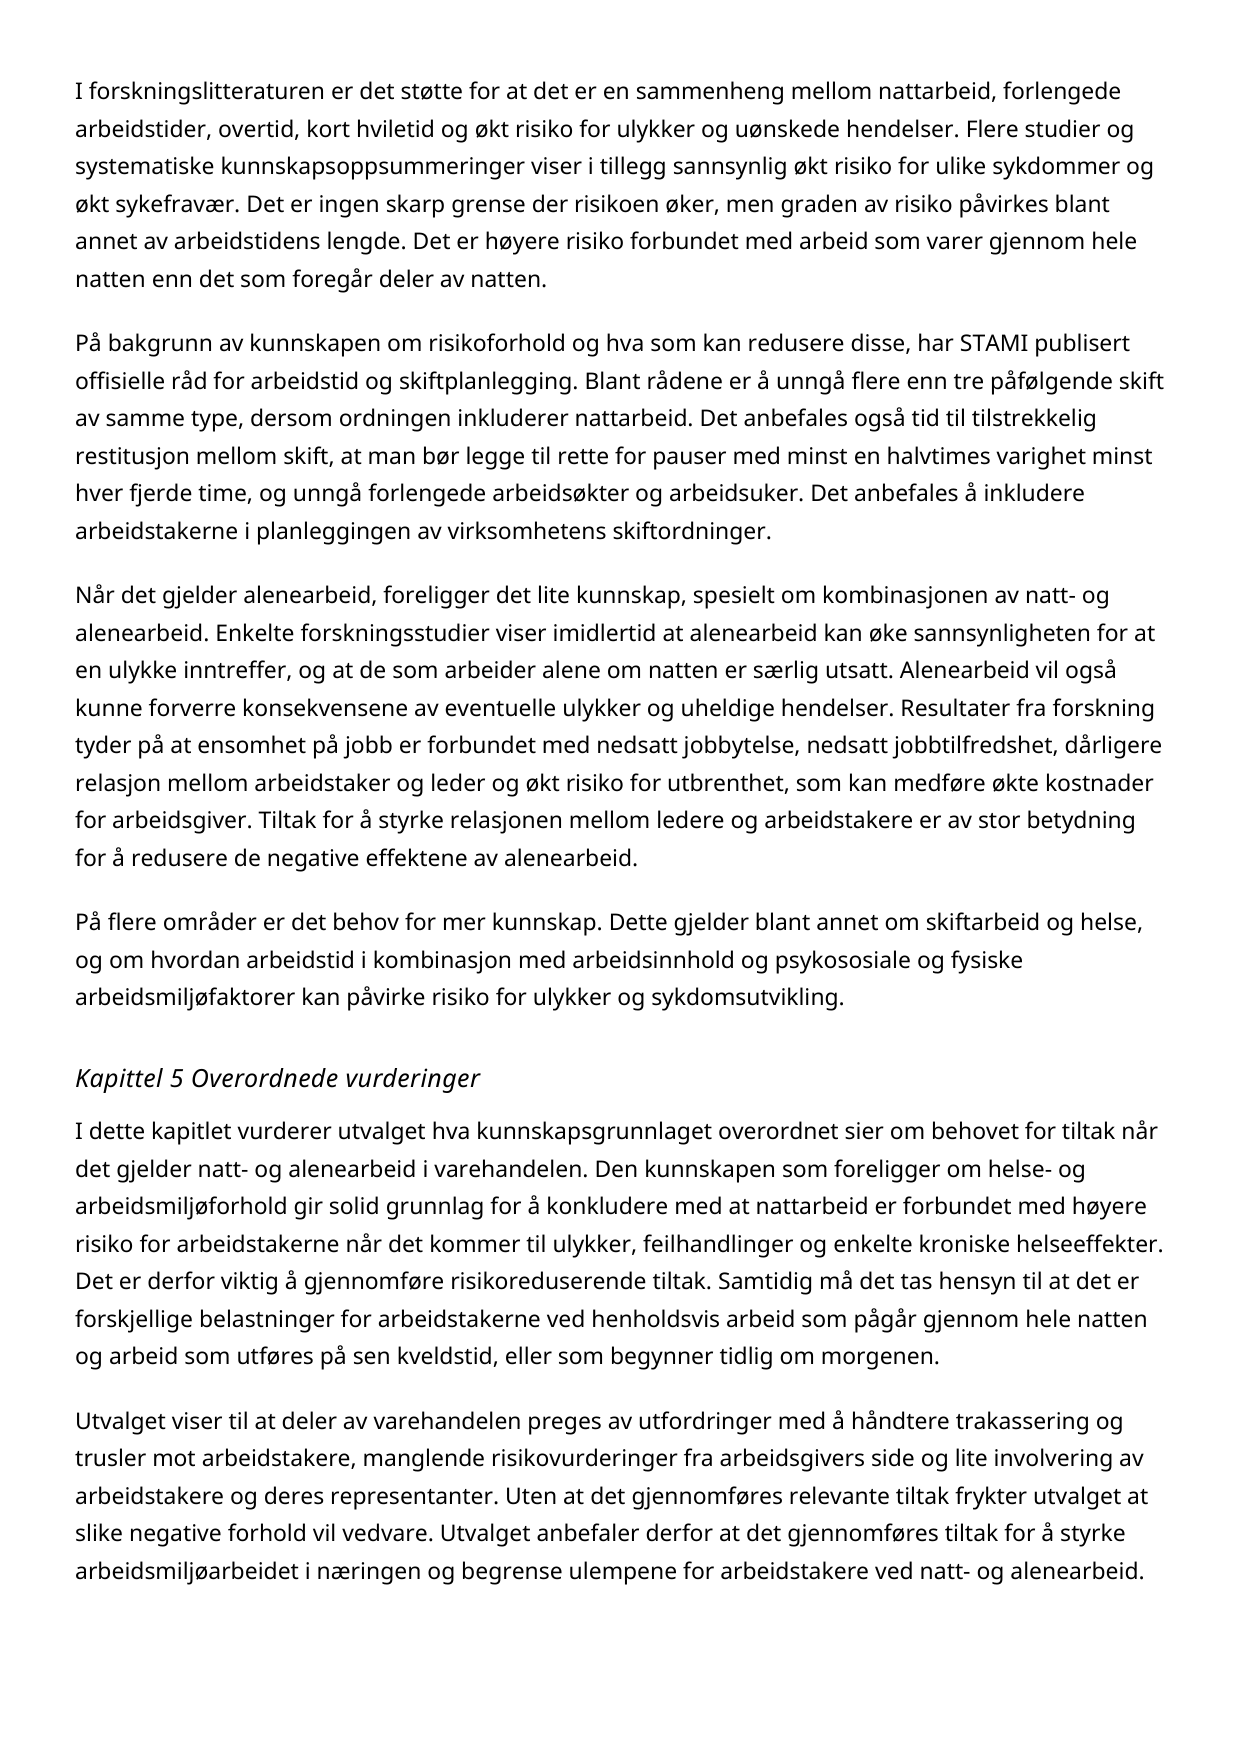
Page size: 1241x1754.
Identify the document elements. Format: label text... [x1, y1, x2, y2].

text I forskningslitteraturen er det støtte for at det er en sammenheng mellom nattarbeid, forlengede arbeidstider, overtid, kort hviletid og økt risiko for ulykker og uønskede hendelser. Flere studier og systematiske kunnskapsoppsummeringer viser i tillegg sannsynlig økt risiko for ulike sykdommer og økt sykefravær. Det er ingen skarp grense der risikoen øker, men graden av risiko påvirkes blant annet av arbeidstidens lengde. Det er høyere risiko forbundet med arbeid som varer gjennom hele natten enn det som foregår deler av natten. [75, 75, 1165, 294]
text På flere områder er det behov for mer kunnskap. Dette gjelder blant annet om skiftarbeid og helse, og om hvordan arbeidstid i kombinasjon med arbeidsinnhold og psykososiale og fysiske arbeidsmiljøfaktorer kan påvirke risiko for ulykker og sykdomsutvikling. [75, 906, 1165, 1012]
text I dette kapitlet vurderer utvalget hva kunnskapsgrunnlaget overordnet sier om behovet for tiltak når det gjelder natt- og alenearbeid i varehandelen. Den kunnskapen som foreligger om helse- og arbeidsmiljøforhold gir solid grunnlag for å konkludere med at nattarbeid er forbundet med høyere risiko for arbeidstakerne når det kommer til ulykker, feilhandlinger og enkelte kroniske helseeffekter. Det er derfor viktig å gjennomføre risikoreduserende tiltak. Samtidig må det tas hensyn til at det er forskjellige belastninger for arbeidstakerne ved henholdsvis arbeid som pågår gjennom hele natten og arbeid som utføres på sen kveldstid, eller som begynner tidlig om morgenen. [75, 1115, 1165, 1372]
text Når det gjelder alenearbeid, foreligger det lite kunnskap, spesielt om kombinasjonen av natt- og alenearbeid. Enkelte forskningsstudier viser imidlertid at alenearbeid kan øke sannsynligheten for at en ulykke inntreffer, og at de som arbeider alene om natten er særlig utsatt. Alenearbeid vil også kunne forverre konsekvensene av eventuelle ulykker og uheldige hendelser. Resultater fra forskning tyder på at ensomhet på jobb er forbundet med nedsatt jobbytelse, nedsatt jobbtilfredshet, dårligere relasjon mellom arbeidstaker og leder og økt risiko for utbrenthet, som kan medføre økte kostnader for arbeidsgiver. Tiltak for å styrke relasjonen mellom ledere og arbeidstakere er av stor betydning for å redusere de negative effektene av alenearbeid. [75, 579, 1165, 873]
text Kapittel 5 Overordnede vurderinger [75, 1060, 1165, 1094]
text På bakgrunn av kunnskapen om risikoforhold og hva som kan redusere disse, har STAMI publisert offisielle råd for arbeidstid og skiftplanlegging. Blant rådene er å unngå flere enn tre påfølgende skift av samme type, dersom ordningen inkluderer nattarbeid. Det anbefales også tid til tilstrekkelig restitusjon mellom skift, at man bør legge til rette for pauser med minst en halvtimes varighet minst hver fjerde time, og unngå forlengede arbeidsøkter og arbeidsuker. Det anbefales å inkludere arbeidstakerne i planleggingen av virksomhetens skiftordninger. [75, 327, 1165, 546]
text Utvalget viser til at deler av varehandelen preges av utfordringer med å håndtere trakassering og trusler mot arbeidstakere, manglende risikovurderinger fra arbeidsgivers side og lite involvering av arbeidstakere og deres representanter. Uten at det gjennomføres relevante tiltak frykter utvalget at slike negative forhold vil vedvare. Utvalget anbefaler derfor at det gjennomføres tiltak for å styrke arbeidsmiljøarbeidet i næringen og begrense ulempene for arbeidstakere ved natt- og alenearbeid. [75, 1405, 1165, 1586]
